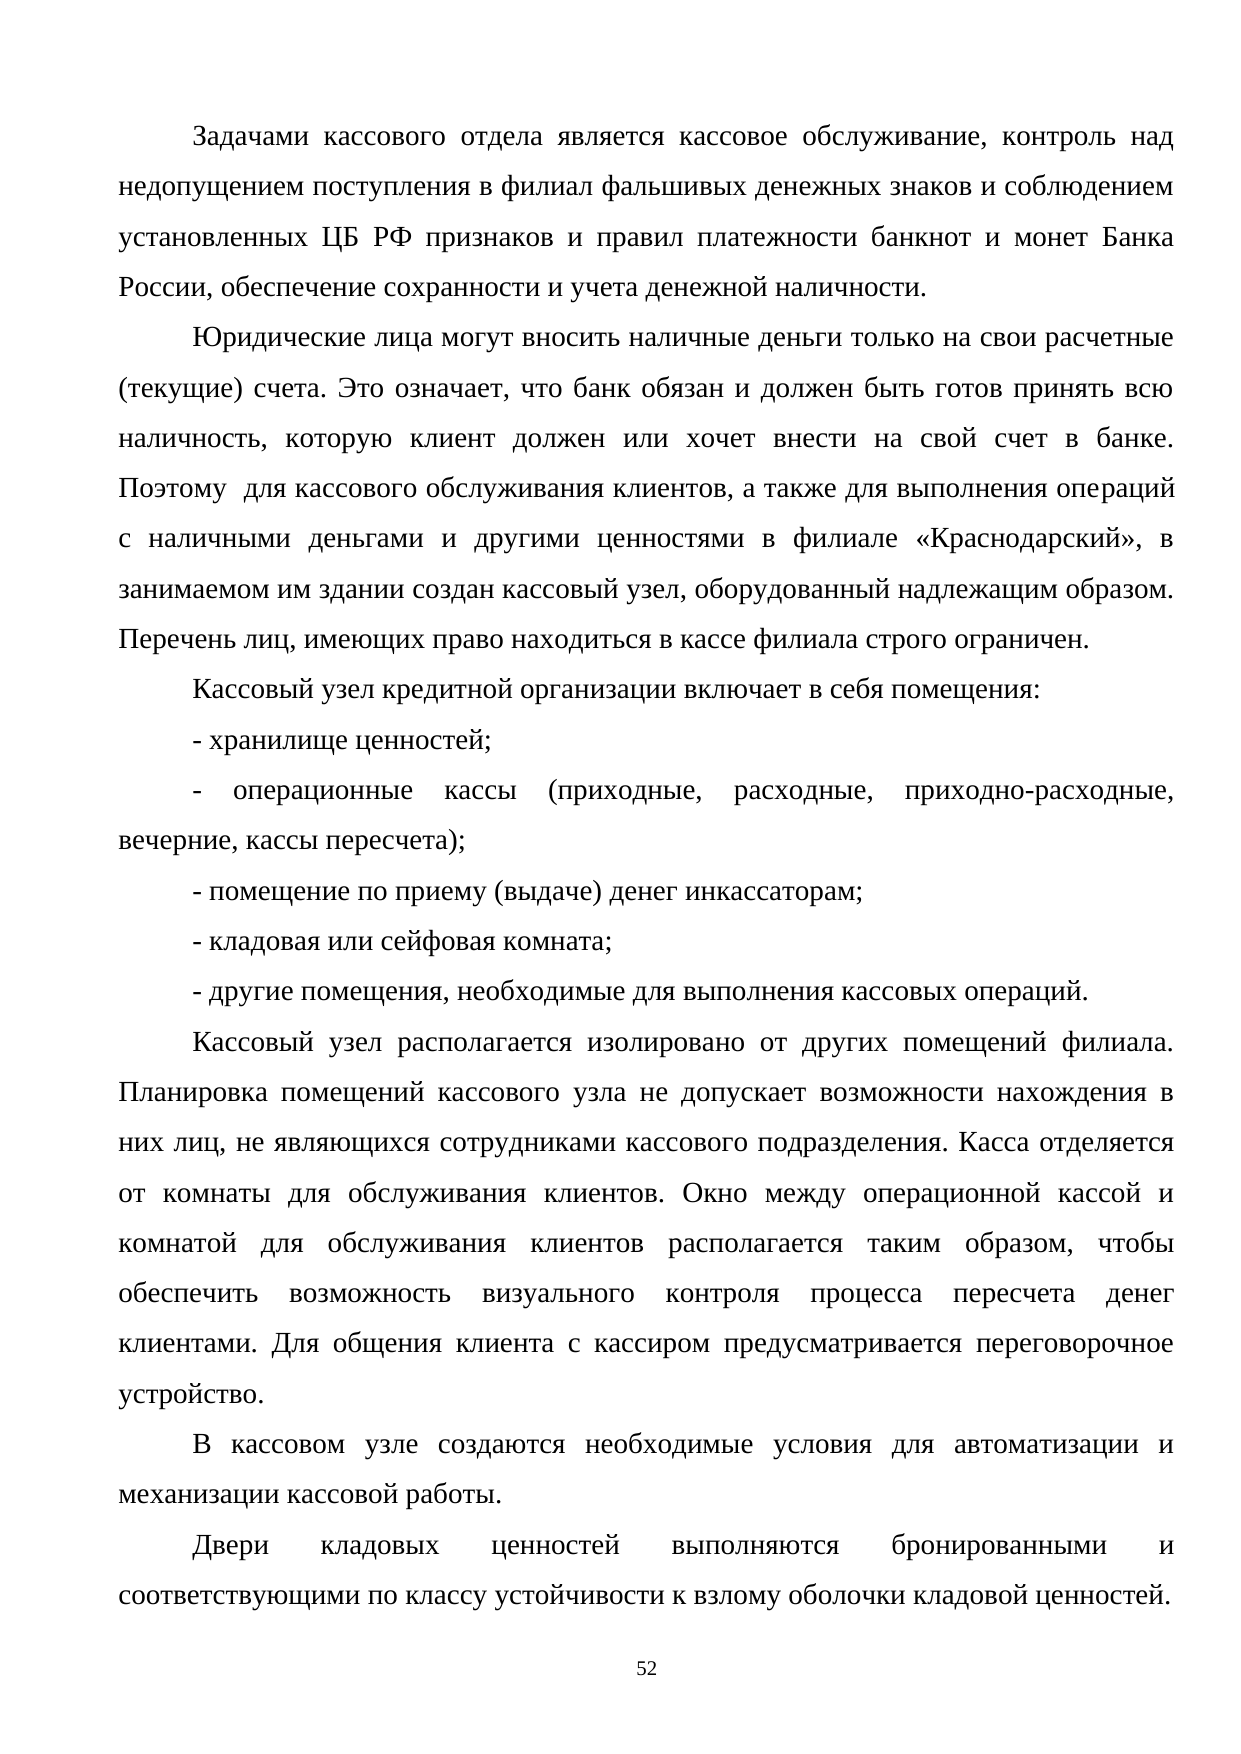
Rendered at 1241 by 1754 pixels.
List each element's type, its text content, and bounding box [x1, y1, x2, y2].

text Задачами кассового отдела является кассовое обслуживание, контроль над недопущением поступления в филиал фальшивых денежных знаков и соблюдением установленных ЦБ РФ признаков и правил платежности банкнот и монет Банка России, обеспечение сохранности и учета денежной наличности. [118, 118, 1175, 303]
text - хранилище ценностей; [118, 722, 1175, 755]
text - операционные кассы (приходные, расходные, приходно-расходные, вечерние, кассы пересчета); [118, 772, 1175, 856]
text - помещение по приему (выдаче) денег инкассаторам; [118, 873, 1175, 906]
text - кладовая или сейфовая комната; [118, 923, 1175, 957]
text Кассовый узел кредитной организации включает в себя помещения: [118, 672, 1175, 705]
text В кассовом узле создаются необходимые условия для автоматизации и механизации кассовой работы. [118, 1426, 1175, 1510]
text Кассовый узел располагается изолировано от других помещений филиала. Планировка помещений кассового узла не допускает возможности нахождения в них лиц, не являющихся сотрудниками кассового подразделения. Касса отделяется от комнаты для обслуживания клиентов. Окно между операционной кассой и комнатой для обслуживания клиентов располагается таким образом, чтобы обеспечить возможность визуального контроля процесса пересчета денег клиентами. Для общения клиента с кассиром предусматривается переговорочное устройство. [118, 1024, 1175, 1409]
text Юридические лица могут вносить наличные деньги только на свои расчетные (текущие) счета. Это означает, что банк обязан и должен быть готов принять всю наличность, которую клиент должен или хочет внести на свой счет в банке. Поэтому для кассового обслуживания клиентов, а также для выполнения операций с наличными деньгами и другими ценностями в филиале «Краснодарский», в занимаемом им здании создан кассовый узел, оборудованный надлежащим образом. Перечень лиц, имеющих право находиться в кассе филиала строго ограничен. [118, 319, 1175, 655]
text - другие помещения, необходимые для выполнения кассовых операций. [118, 973, 1175, 1007]
text Двери кладовых ценностей выполняются бронированными и соответствующими по классу устойчивости к взлому оболочки кладовой ценностей. [118, 1527, 1175, 1611]
